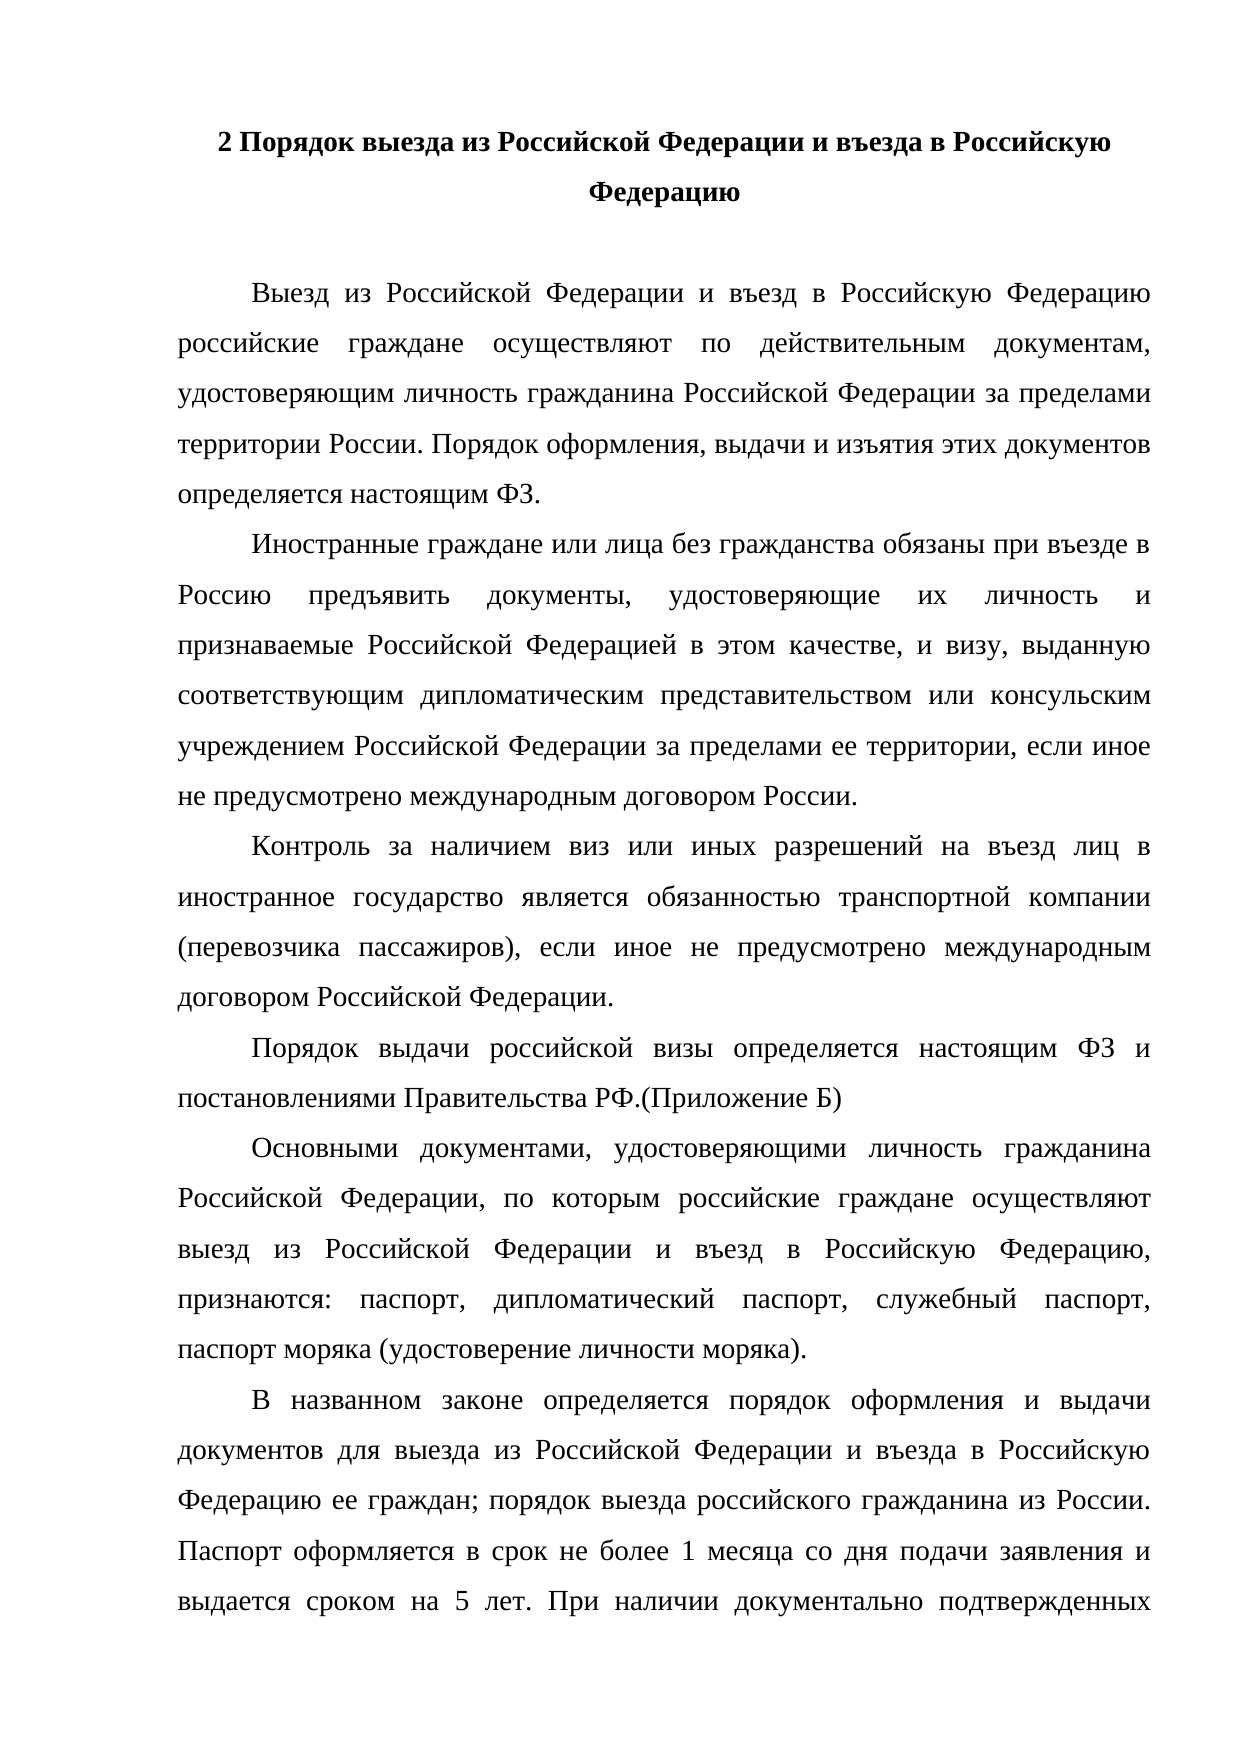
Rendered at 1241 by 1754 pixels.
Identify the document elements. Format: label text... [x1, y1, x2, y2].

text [177, 1382, 1152, 1617]
text Порядок выдачи российской визы определяется настоящим ФЗ и постановлениями Правительства РФ.(Приложение Б) [177, 1030, 1152, 1113]
text Выезд из Российской Федерации и въезд в Российскую Федерацию российские граждане осуществляют по действительным документам, удостоверяющим личность гражданина Российской Федерации за пределами территории России. Порядок оформления, выдачи и изъятия этих документов определяется настоящим ФЗ. [177, 275, 1152, 510]
text Основными документами, удостоверяющими личность гражданина Российской Федерации, по которым российские граждане осуществляют выезд из Российской Федерации и въезд в Российскую Федерацию, признаются: паспорт, дипломатический паспорт, служебный паспорт, паспорт моряка (удостоверение личности моряка). [177, 1130, 1152, 1365]
text Иностранные граждане или лица без гражданства обязаны при въезде в Россию предъявить документы, удостоверяющие их личность и признаваемые Российской Федерацией в этом качестве, и визу, выданную соответствующим дипломатическим представительством или консульским учреждением Российской Федерации за пределами ее территории, если иное не предусмотрено международным договором России. [177, 527, 1152, 812]
text 2 Порядок выезда из Российской Федерации и въезда в Российскую Федерацию [177, 124, 1152, 208]
text Контроль за наличием виз или иных разрешений на въезд лиц в иностранное государство является обязанностью транспортной компании (перевозчика пассажиров), если иное не предусмотрено международным договором Российской Федерации. [177, 828, 1152, 1013]
